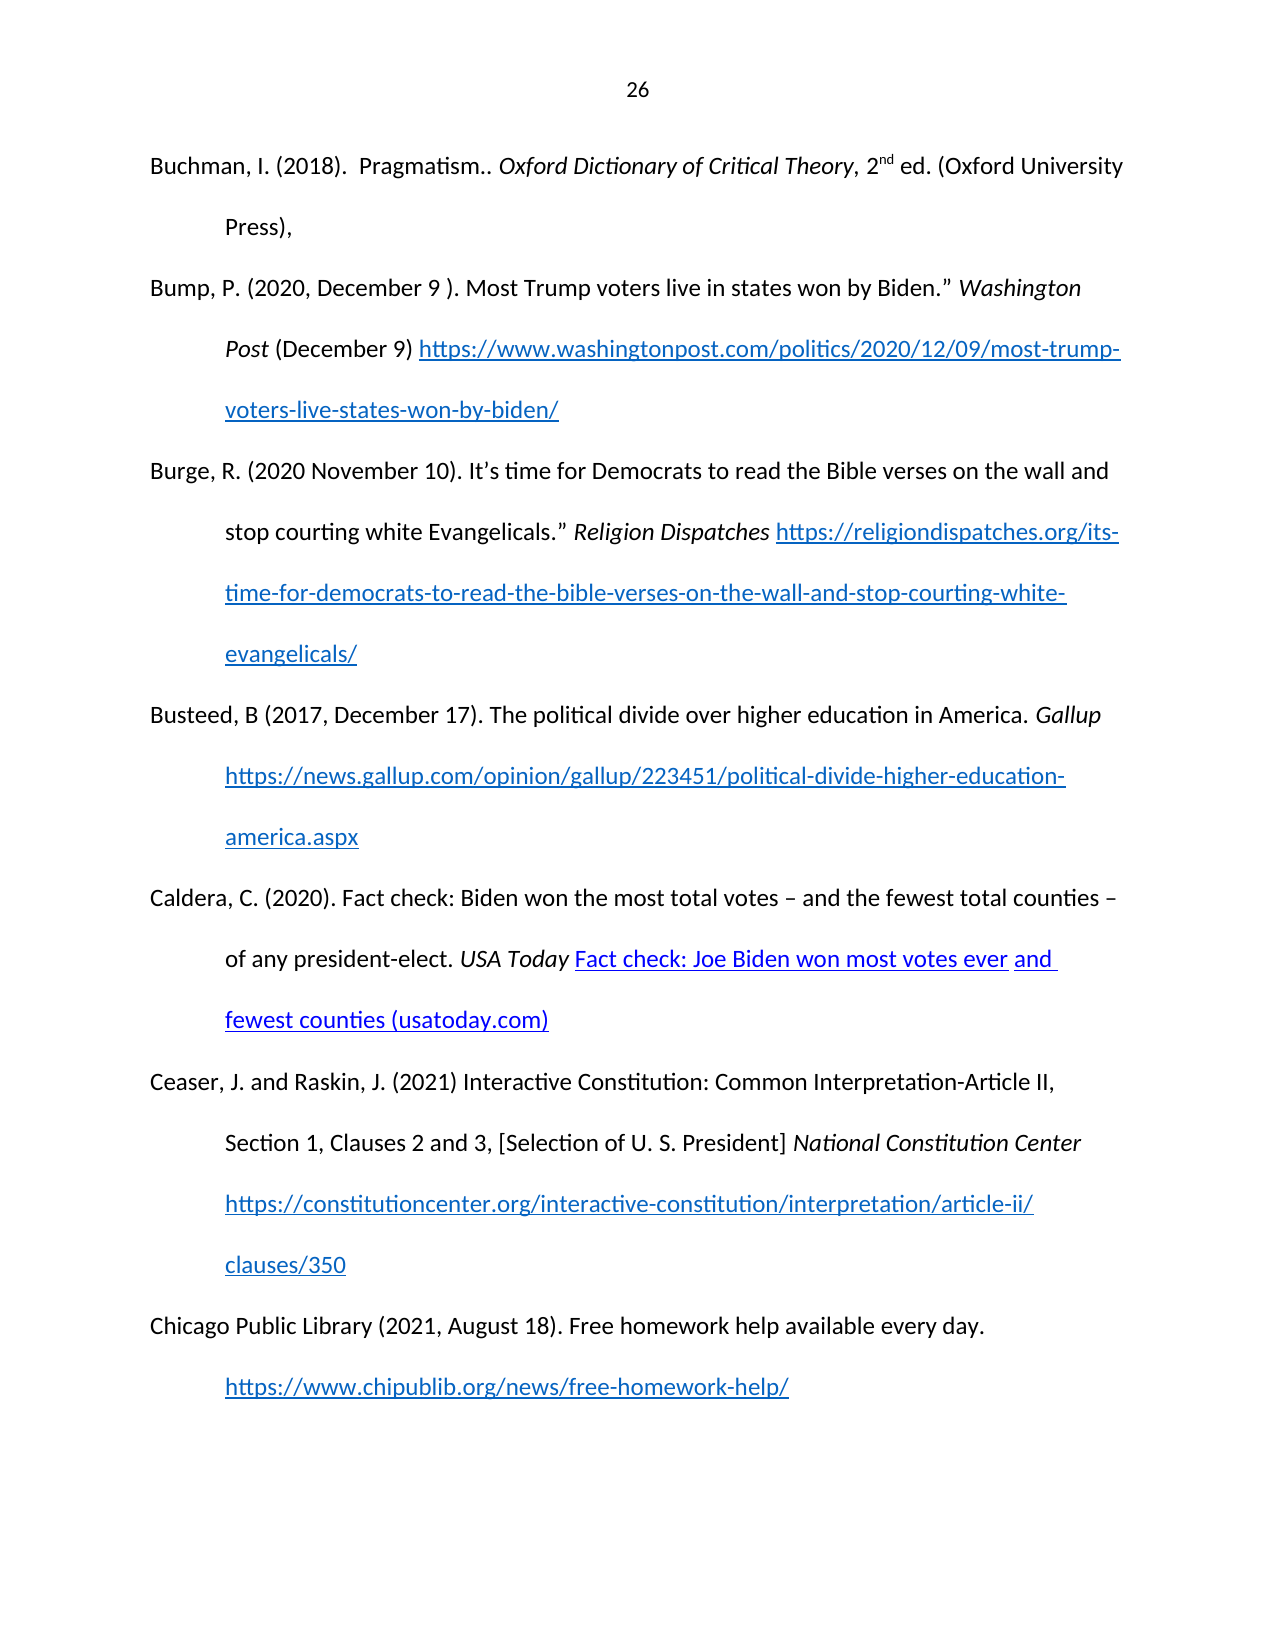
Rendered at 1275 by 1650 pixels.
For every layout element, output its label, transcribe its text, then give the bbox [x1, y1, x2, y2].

text Bump, P. (2020, December 9 ). Most Trump voters live in states won by Biden.” Washington Post (December 9) https://www.washingtonpost.com/politics/2020/12/09/most-trump-voters-live-states-won-by-biden/ [150, 272, 1125, 425]
text Caldera, C. (2020). Fact check: Biden won the most total votes – and the fewest total counties – of any president-elect. USA Today Fact check: Joe Biden won most votes ever and fewest counties (usatoday.com) [150, 882, 1125, 1035]
text Ceaser, J. and Raskin, J. (2021) Interactive Constitution: Common Interpretation-Article II, Section 1, Clauses 2 and 3, [Selection of U. S. President] National Constitution Center https://constitutioncenter.org/interactive-constitution/interpretation/article-ii/clauses/350 [150, 1066, 1125, 1279]
text Busteed, B (2017, December 17). The political divide over higher education in America. Gallup https://news.gallup.com/opinion/gallup/223451/political-divide-higher-education-america.aspx [150, 699, 1125, 852]
text Chicago Public Library (2021, August 18). Free homework help available every day. https://www.chipublib.org/news/free-homework-help/ [150, 1310, 1125, 1401]
text Buchman, I. (2018). Pragmatism.. Oxford Dictionary of Critical Theory, 2nd ed. (Oxford University Press), [150, 150, 1125, 242]
text Burge, R. (2020 November 10). It’s time for Democrats to read the Bible verses on the wall and stop courting white Evangelicals.” Religion Dispatches https://religiondispatches.org/its-time-for-democrats-to-read-the-bible-verses-on-the-wall-and-stop-courting-white-evangelicals/ [150, 455, 1125, 669]
